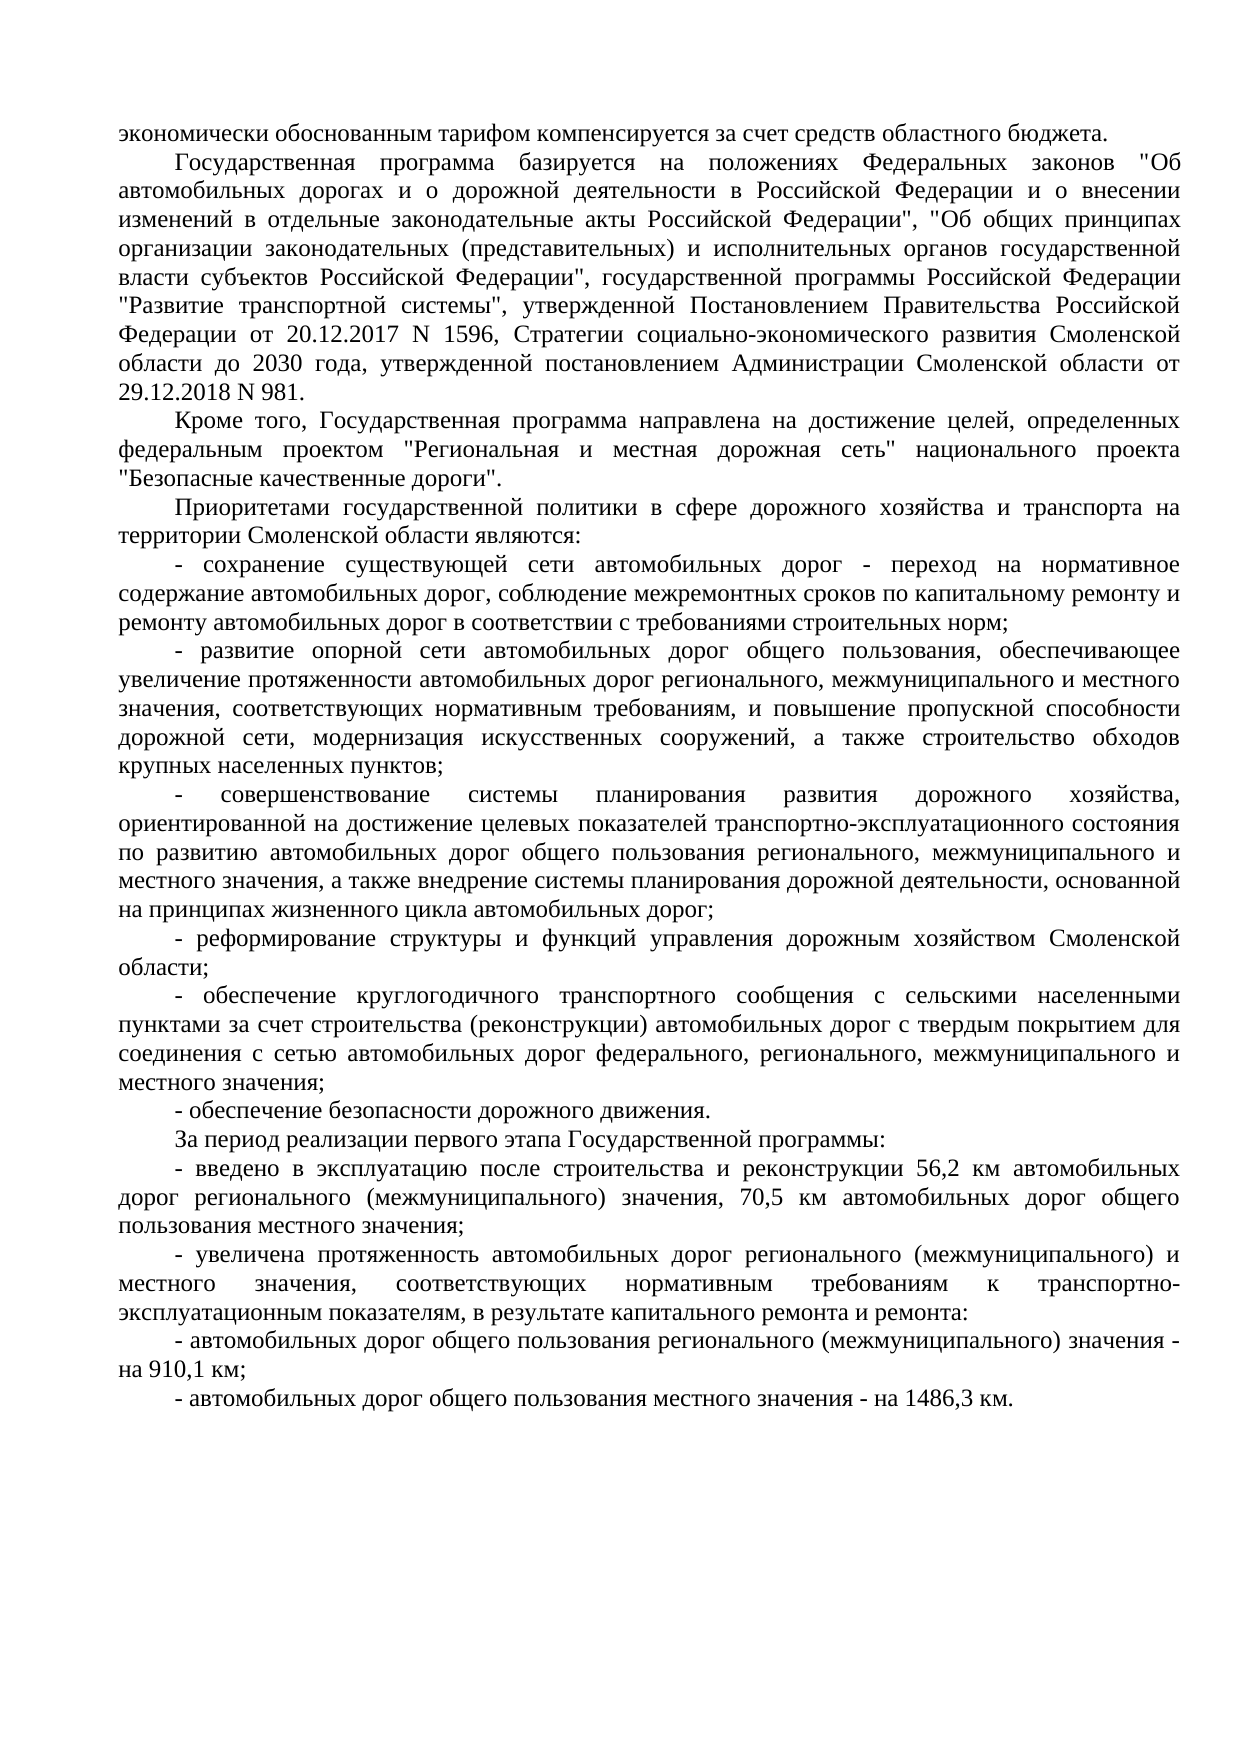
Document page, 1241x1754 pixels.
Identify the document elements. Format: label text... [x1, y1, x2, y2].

text Государственная программа базируется на положениях Федеральных законов "Об автомобильных дорогах и о дорожной деятельности в Российской Федерации и о внесении изменений в отдельные законодательные акты Российской Федерации", "Об общих принципах организации законодательных (представительных) и исполнительных органов государственной власти субъектов Российской Федерации", государственной программы Российской Федерации "Развитие транспортной системы", утвержденной Постановлением Правительства Российской Федерации от 20.12.2017 N 1596, Стратегии социально-экономического развития Смоленской области до 2030 года, утвержденной постановлением Администрации Смоленской области от 29.12.2018 N 981. [118, 147, 1181, 406]
text - реформирование структуры и функций управления дорожным хозяйством Смоленской области; [118, 923, 1181, 981]
text - увеличена протяженность автомобильных дорог регионального (межмуниципального) и местного значения, соответствующих нормативным требованиям к транспортно-эксплуатационным показателям, в результате капитального ремонта и ремонта: [118, 1239, 1181, 1326]
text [118, 118, 1181, 147]
text - обеспечение круглогодичного транспортного сообщения с сельскими населенными пунктами за счет строительства (реконструкции) автомобильных дорог с твердым покрытием для соединения с сетью автомобильных дорог федерального, регионального, межмуниципального и местного значения; [118, 981, 1181, 1096]
text - введено в эксплуатацию после строительства и реконструкции 56,2 км автомобильных дорог регионального (межмуниципального) значения, 70,5 км автомобильных дорог общего пользования местного значения; [118, 1153, 1181, 1239]
text - совершенствование системы планирования развития дорожного хозяйства, ориентированной на достижение целевых показателей транспортно-эксплуатационного состояния по развитию автомобильных дорог общего пользования регионального, межмуниципального и местного значения, а также внедрение системы планирования дорожной деятельности, основанной на принципах жизненного цикла автомобильных дорог; [118, 779, 1181, 923]
text - развитие опорной сети автомобильных дорог общего пользования, обеспечивающее увеличение протяженности автомобильных дорог регионального, межмуниципального и местного значения, соответствующих нормативным требованиям, и повышение пропускной способности дорожной сети, модернизация искусственных сооружений, а также строительство обходов крупных населенных пунктов; [118, 636, 1181, 779]
text Приоритетами государственной политики в сфере дорожного хозяйства и транспорта на территории Смоленской области являются: [118, 492, 1181, 549]
text - обеспечение безопасности дорожного движения. [118, 1096, 1181, 1124]
text - сохранение существующей сети автомобильных дорог - переход на нормативное содержание автомобильных дорог, соблюдение межремонтных сроков по капитальному ремонту и ремонту автомобильных дорог в соответствии с требованиями строительных норм; [118, 549, 1181, 636]
text Кроме того, Государственная программа направлена на достижение целей, определенных федеральным проектом "Региональная и местная дорожная сеть" национального проекта "Безопасные качественные дороги". [118, 406, 1181, 492]
text - автомобильных дорог общего пользования местного значения - на 1486,3 км. [118, 1383, 1181, 1412]
text За период реализации первого этапа Государственной программы: [118, 1124, 1181, 1153]
text - автомобильных дорог общего пользования регионального (межмуниципального) значения - на 910,1 км; [118, 1326, 1181, 1383]
